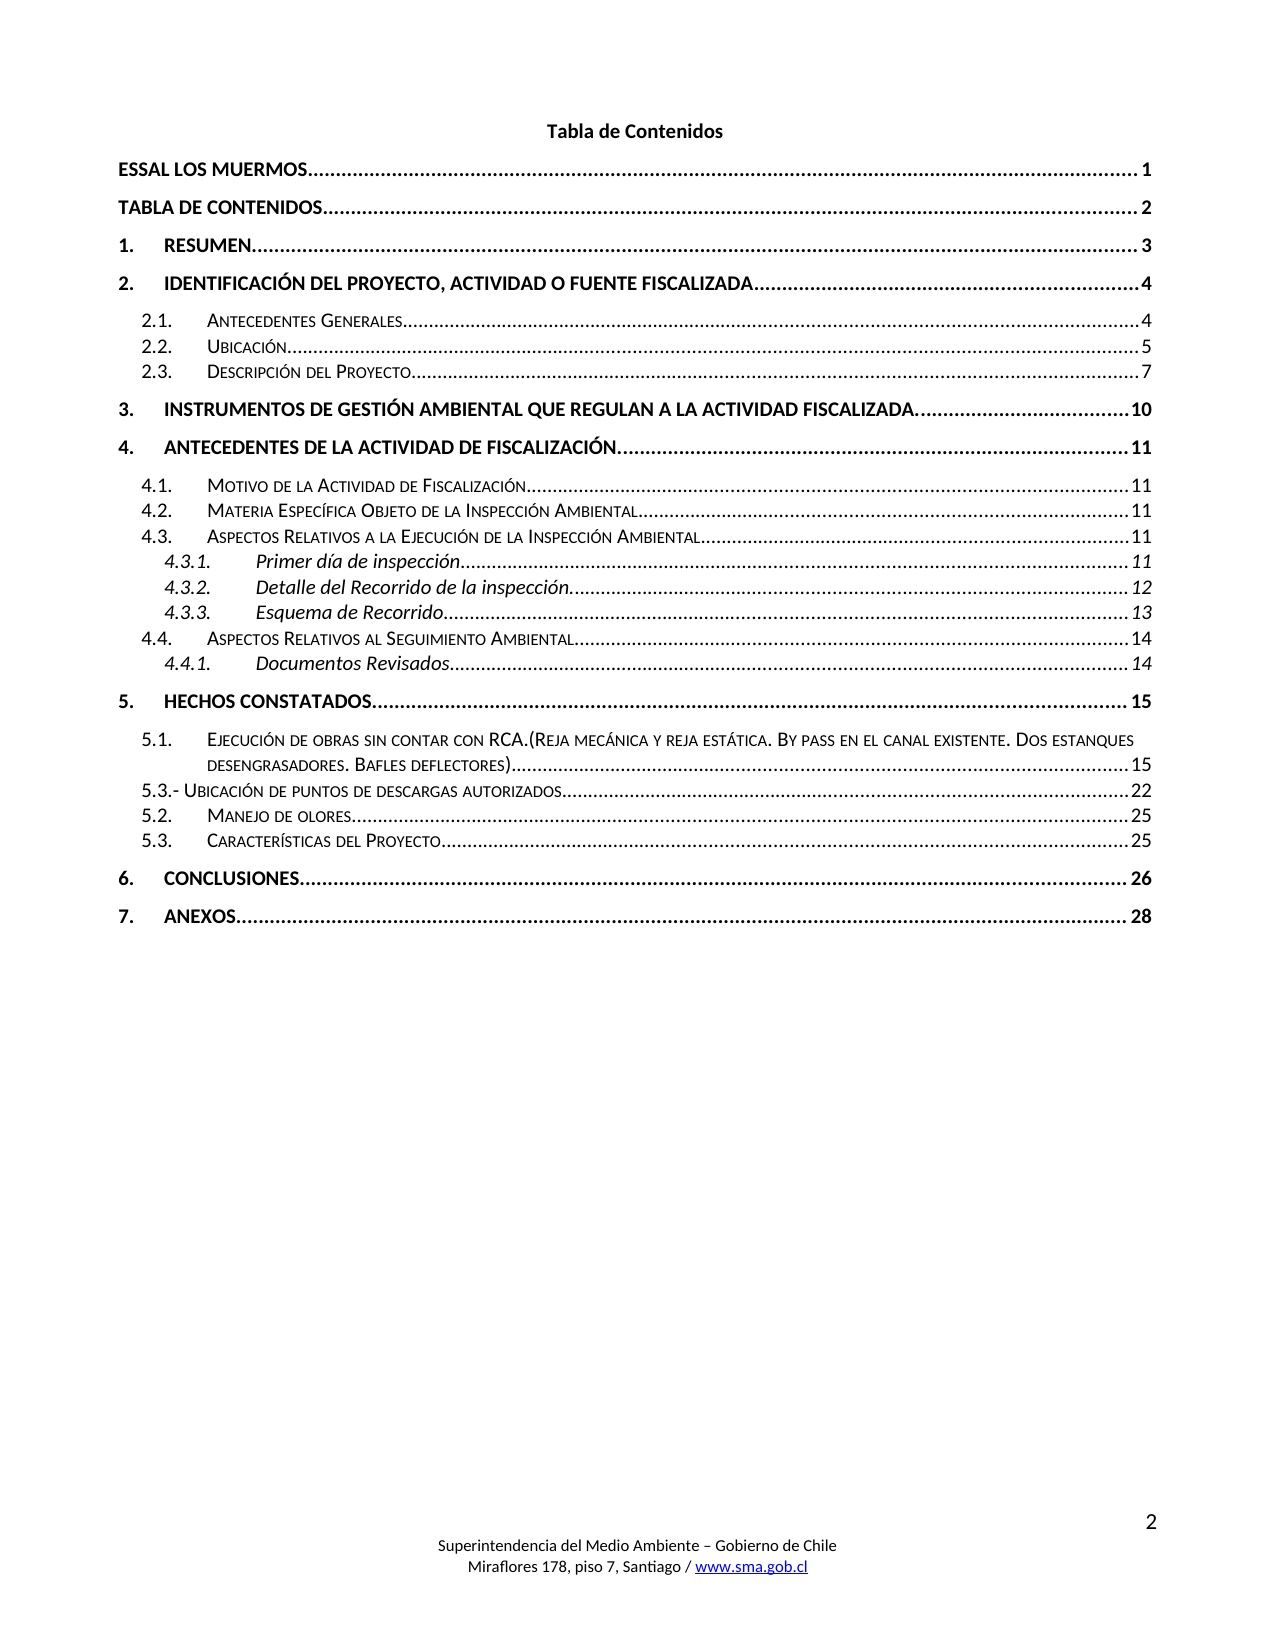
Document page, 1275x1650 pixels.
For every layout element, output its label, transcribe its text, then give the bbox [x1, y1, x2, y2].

subtitle Tabla de Contenidos [118, 118, 1152, 143]
text 4.3.2. Detalle del Recorrido de la inspección. 12 [164, 574, 1157, 599]
text ESSAL LOS MUERMOS 1 [118, 156, 1152, 181]
text 4.3.3. Esquema de Recorrido. 13 [164, 599, 1157, 625]
text 4.4.1. Documentos Revisados 14 [164, 650, 1157, 676]
text 7. ANEXOS. 28 [118, 903, 1152, 929]
text 2. IDENTIFICACIÓN DEL PROYECTO, ACTIVIDAD O FUENTE FISCALIZADA 4 [118, 270, 1152, 295]
text 2.3. Descripción del Proyecto 7 [141, 358, 1152, 384]
text 4.3.1. Primer día de inspección. 11 [164, 548, 1157, 574]
text 1. RESUMEN. 3 [118, 232, 1152, 257]
text 5.2. Manejo de olores. 25 [141, 802, 1152, 828]
text 2.1. Antecedentes Generales 4 [141, 308, 1152, 333]
text 4. ANTECEDENTES DE LA ACTIVIDAD DE FISCALIZACIÓN. 11 [118, 434, 1152, 460]
text 5.3.- Ubicación de puntos de descargas autorizados. 22 [141, 777, 1152, 802]
text 6. CONCLUSIONES. 26 [118, 866, 1152, 891]
text 4.3. Aspectos Relativos a la Ejecución de la Inspección Ambiental. 11 [141, 523, 1152, 548]
text 5.3. Características del Proyecto. 25 [141, 828, 1152, 853]
text 4.1. Motivo de la Actividad de Fiscalización. 11 [141, 472, 1152, 498]
text 3. INSTRUMENTOS DE GESTIÓN AMBIENTAL QUE REGULAN A LA ACTIVIDAD FISCALIZADA. 10 [118, 396, 1152, 422]
text 2.2. Ubicación 5 [141, 333, 1152, 358]
text 5.1. Ejecución de obras sin contar con RCA.(Reja mecánica y reja estática. By pass en el canal existente. Dos estanques desengrasadores. Bafles deflectores). 15 [141, 726, 1152, 777]
text 4.4. Aspectos Relativos al Seguimiento Ambiental 14 [141, 625, 1152, 650]
text Tabla de Contenidos 2 [118, 194, 1152, 219]
text 4.2. Materia Específica Objeto de la Inspección Ambiental. 11 [141, 498, 1152, 523]
text 5. HECHOS CONSTATADOS. 15 [118, 688, 1152, 713]
